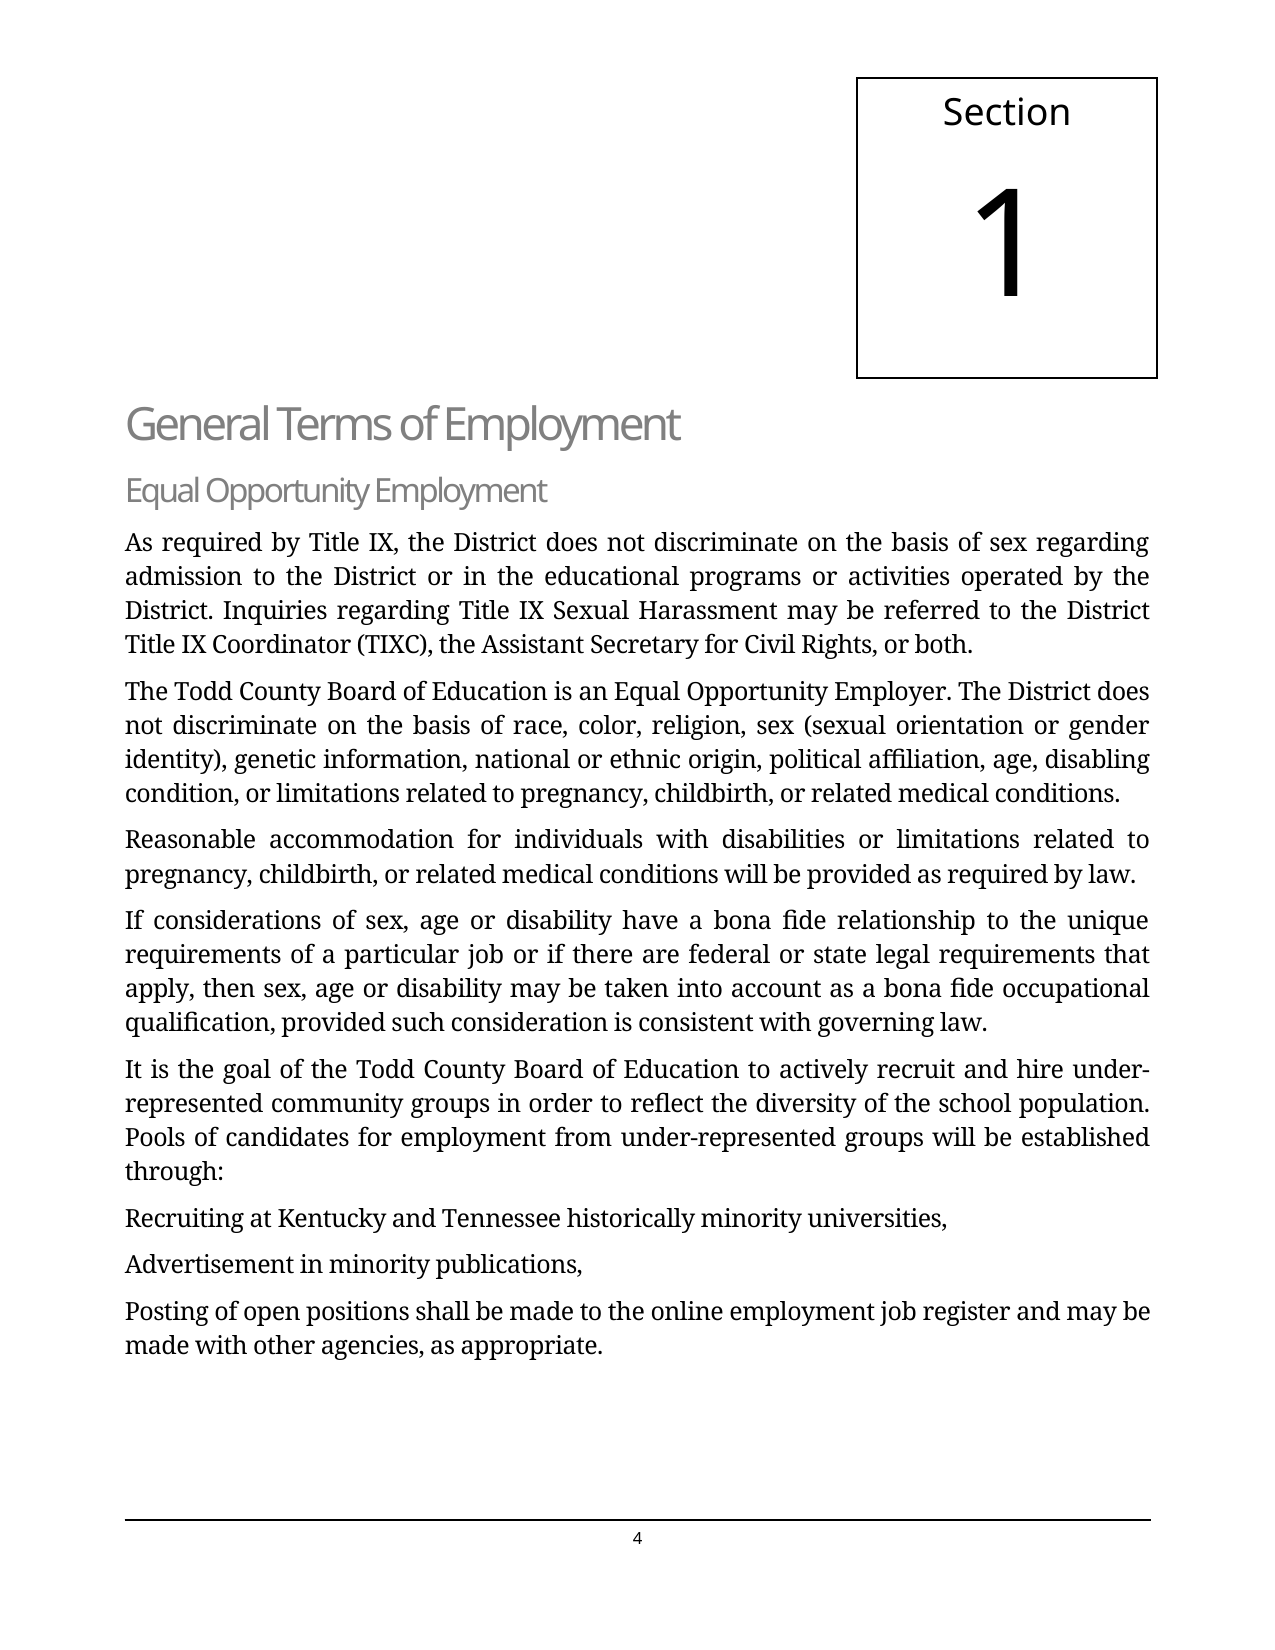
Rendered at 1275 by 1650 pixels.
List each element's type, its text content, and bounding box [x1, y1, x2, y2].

title General Terms of Employment [124, 392, 1091, 454]
text If considerations of sex, age or disability have a bona fide relationship to the unique requirements of a particular job or if there are federal or state legal requirements that apply, then sex, age or disability may be taken into account as a bona fide occupational qualification, provided such consideration is consistent with governing law. [124, 903, 1151, 1039]
text The Todd County Board of Education is an Equal Opportunity Employer. The District does not discriminate on the basis of race, color, religion, sex (sexual orientation or gender identity), genetic information, national or ethnic origin, political affiliation, age, disabling condition, or limitations related to pregnancy, childbirth, or related medical conditions. [124, 673, 1151, 810]
subtitle Equal Opportunity Employment [124, 467, 1151, 512]
text It is the goal of the Todd County Board of Education to actively recruit and hire under-represented community groups in order to reflect the diversity of the school population. Pools of candidates for employment from under-represented groups will be established through: [124, 1052, 1151, 1188]
text Advertisement in minority publications, [124, 1247, 1151, 1281]
text Posting of open positions shall be made to the online employment job register and may be made with other agencies, as appropriate. [124, 1293, 1151, 1362]
text Reasonable accommodation for individuals with disabilities or limitations related to pregnancy, childbirth, or related medical conditions will be provided as required by law. [124, 822, 1151, 890]
text As required by Title IX, the District does not discriminate on the basis of sex regarding admission to the District or in the educational programs or activities operated by the District. Inquiries regarding Title IX Sexual Harassment may be referred to the District Title IX Coordinator (TIXC), the Assistant Secretary for Civil Rights, or both. [124, 525, 1151, 661]
text Recruiting at and historically minority universities, [124, 1200, 1151, 1234]
